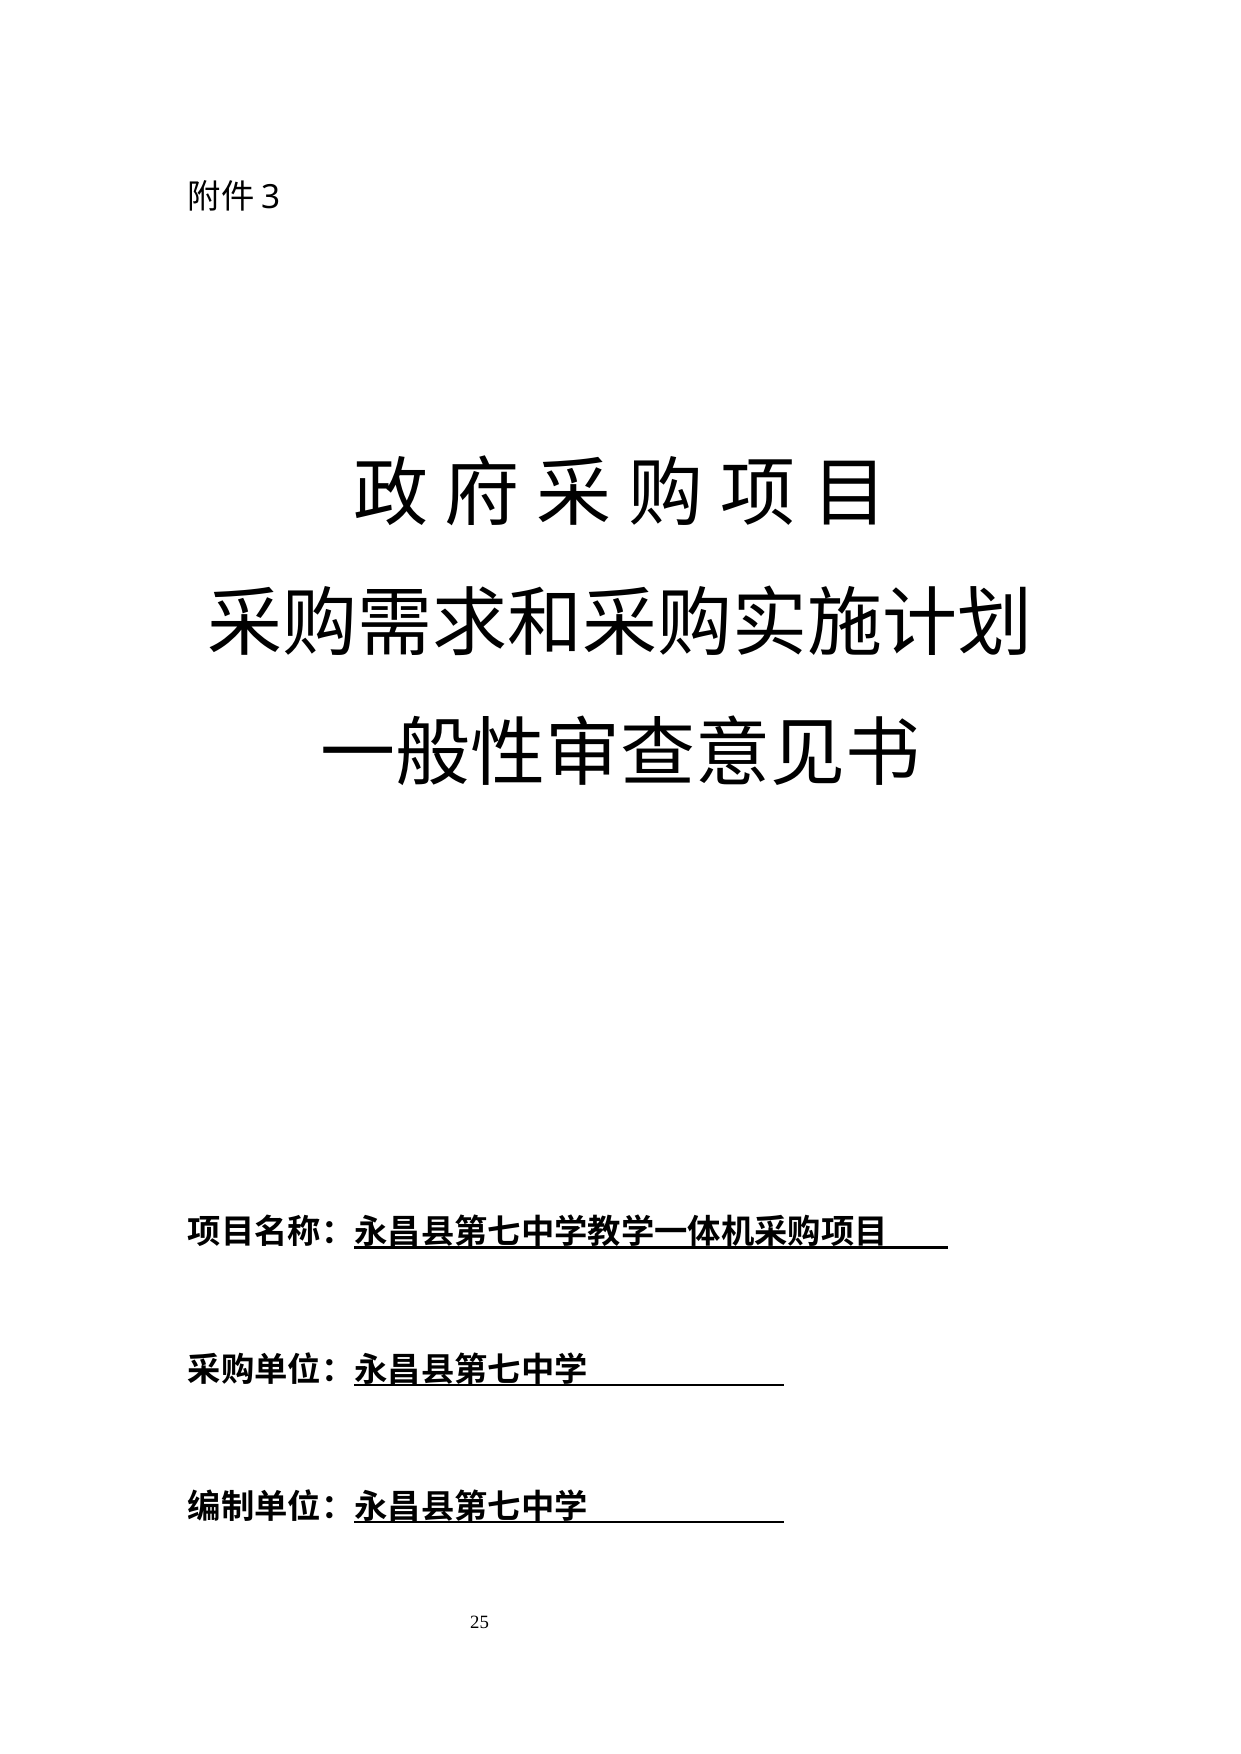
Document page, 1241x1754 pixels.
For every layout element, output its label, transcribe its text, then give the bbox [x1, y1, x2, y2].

text 项目名称：永昌县第七中学教学一体机采购项目 [187, 1197, 1053, 1262]
text 采购单位：永昌县第七中学 [187, 1334, 1053, 1399]
text 一般性审查意见书 [187, 682, 1053, 812]
text 政 府 采 购 项 目 [187, 422, 1053, 552]
text 编制单位：永昌县第七中学 [187, 1471, 1053, 1536]
text 附件3 [187, 162, 1053, 227]
text 采购需求和采购实施计划 [187, 552, 1053, 682]
